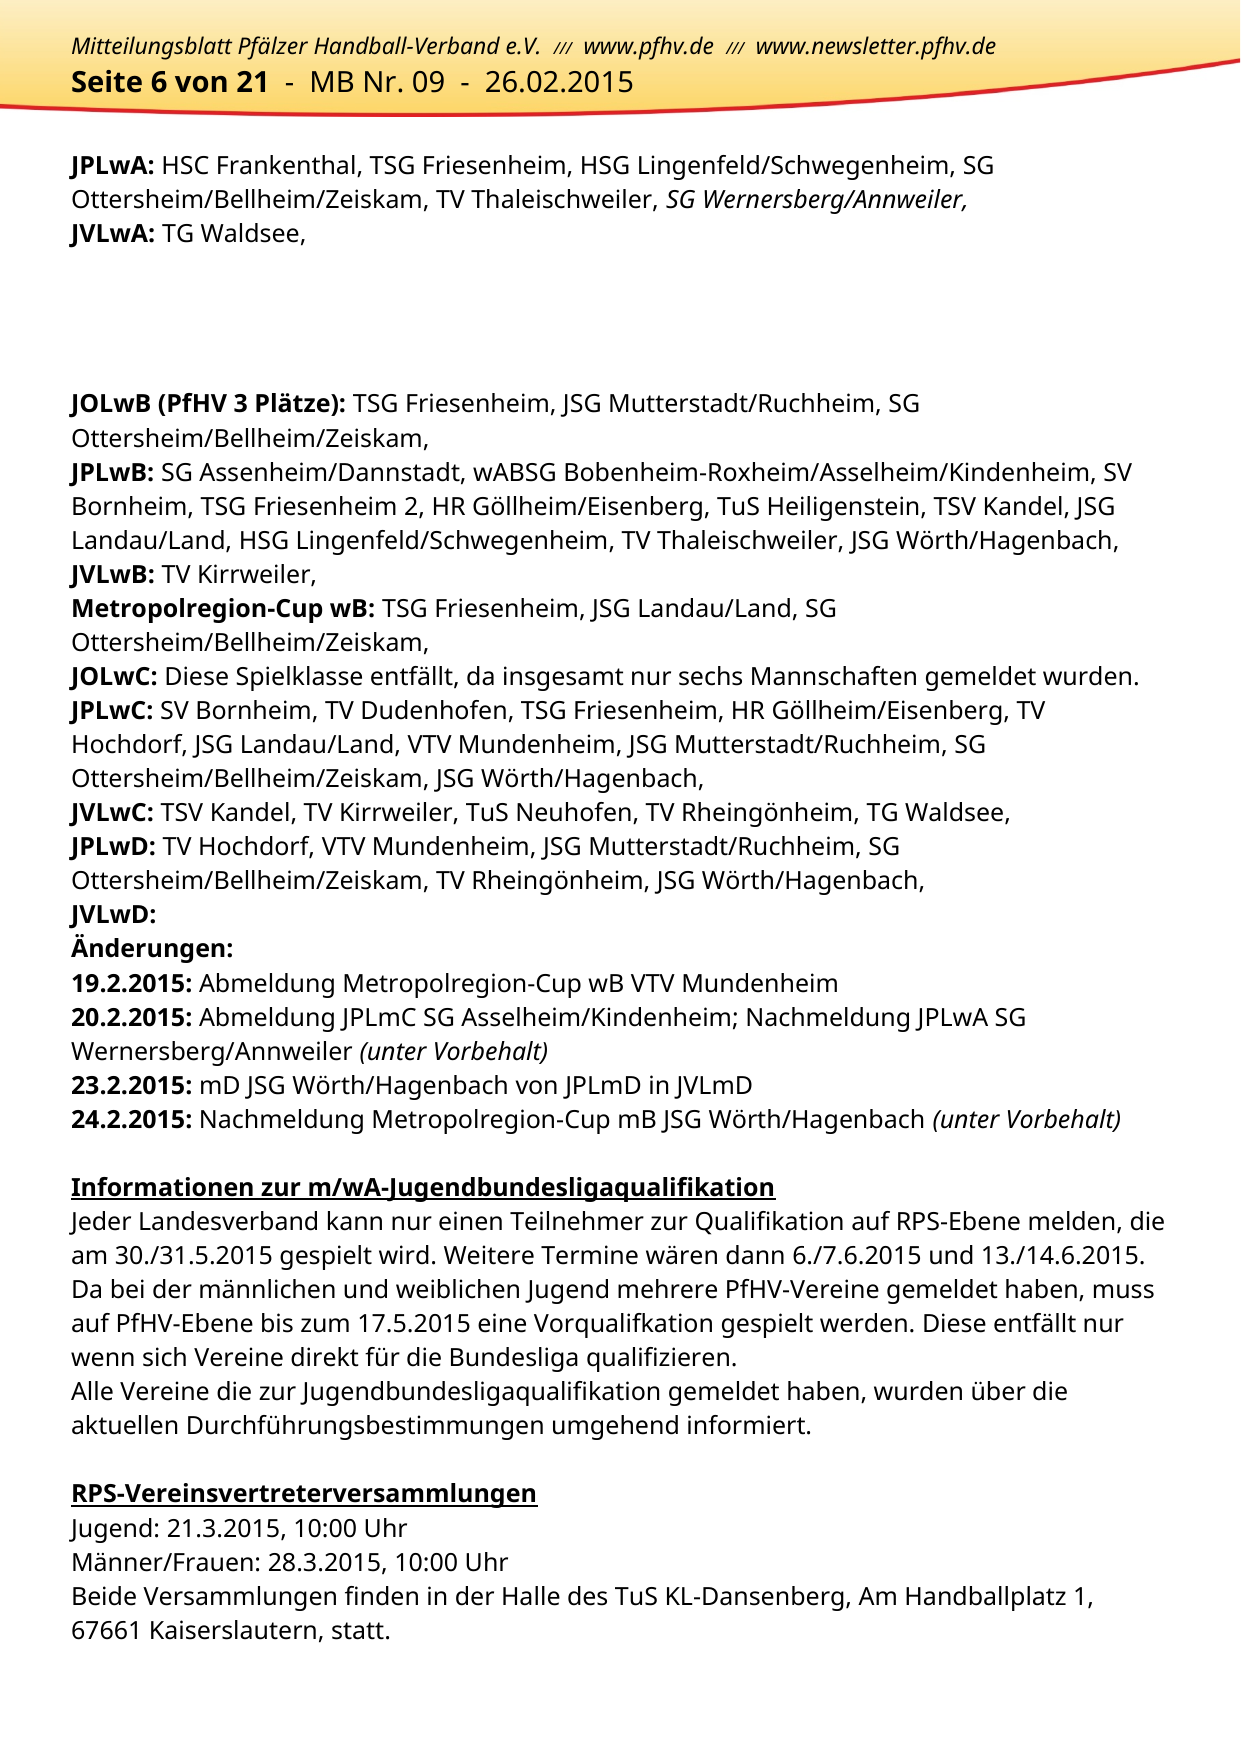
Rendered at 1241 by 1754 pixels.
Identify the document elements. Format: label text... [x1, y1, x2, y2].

text Alle Vereine die zur Jugendbundesligaqualifikation gemeldet haben, wurden über die aktuellen Durchführungsbestimmungen umgehend informiert. [71, 1374, 1169, 1442]
text Beide Versammlungen finden in der Halle des TuS KL-Dansenberg, Am Handballplatz 1, 67661 Kaiserslautern, statt. [71, 1578, 1169, 1646]
text Änderungen: [71, 931, 1169, 965]
text JOLwC: Diese Spielklasse entfällt, da insgesamt nur sechs Mannschaften gemeldet wurden. [71, 659, 1169, 693]
text JVLwD: [71, 897, 1169, 931]
text JPLwD: TV Hochdorf, VTV Mundenheim, JSG Mutterstadt/Ruchheim, SG Ottersheim/Bellheim/Zeiskam, TV Rheingönheim, JSG Wörth/Hagenbach, [71, 829, 1169, 897]
text 24.2.2015: Nachmeldung Metropolregion-Cup mB JSG Wörth/Hagenbach (unter Vorbehalt) [71, 1101, 1169, 1136]
text 23.2.2015: mD JSG Wörth/Hagenbach von JPLmD in JVLmD [71, 1067, 1169, 1101]
text JPLwA: HSC Frankenthal, TSG Friesenheim, HSG Lingenfeld/Schwegenheim, SG Ottersheim/Bellheim/Zeiskam, TV Thaleischweiler, SG Wernersberg/Annweiler, [71, 148, 1169, 216]
text Metropolregion-Cup wB: TSG Friesenheim, JSG Landau/Land, SG Ottersheim/Bellheim/Zeiskam, [71, 591, 1169, 659]
text Jeder Landesverband kann nur einen Teilnehmer zur Qualifikation auf RPS-Ebene melden, die am 30./31.5.2015 gespielt wird. Weitere Termine wären dann 6./7.6.2015 und 13./14.6.2015. Da bei der männlichen und weiblichen Jugend mehrere PfHV-Vereine gemeldet haben, muss auf PfHV-Ebene bis zum 17.5.2015 eine Vorqualifkation gespielt werden. Diese entfällt nur wenn sich Vereine direkt für die Bundesliga qualifizieren. [71, 1204, 1169, 1374]
text Männer/Frauen: 28.3.2015, 10:00 Uhr [71, 1544, 1169, 1578]
text 20.2.2015: Abmeldung JPLmC SG Asselheim/Kindenheim; Nachmeldung JPLwA SG Wernersberg/Annweiler (unter Vorbehalt) [71, 999, 1169, 1067]
text RPS-Vereinsvertreterversammlungen [71, 1476, 1169, 1510]
text JVLwC: TSV Kandel, TV Kirrweiler, TuS Neuhofen, TV Rheingönheim, TG Waldsee, [71, 795, 1169, 829]
text JPLwC: SV Bornheim, TV Dudenhofen, TSG Friesenheim, HR Göllheim/Eisenberg, TV Hochdorf, JSG Landau/Land, VTV Mundenheim, JSG Mutterstadt/Ruchheim, SG Ottersheim/Bellheim/Zeiskam, JSG Wörth/Hagenbach, [71, 693, 1169, 795]
text Informationen zur m/wA-Jugendbundesligaqualifikation [71, 1169, 1169, 1204]
text JPLwB: SG Assenheim/Dannstadt, wABSG Bobenheim-Roxheim/Asselheim/Kindenheim, SV Bornheim, TSG Friesenheim 2, HR Göllheim/Eisenberg, TuS Heiligenstein, TSV Kandel, JSG Landau/Land, HSG Lingenfeld/Schwegenheim, TV Thaleischweiler, JSG Wörth/Hagenbach, [71, 454, 1169, 556]
text JVLwA: TG Waldsee, [71, 216, 1169, 250]
text Jugend: 21.3.2015, 10:00 Uhr [71, 1510, 1169, 1544]
text JOLwB (PfHV 3 Plätze): TSG Friesenheim, JSG Mutterstadt/Ruchheim, SG Ottersheim/Bellheim/Zeiskam, [71, 386, 1169, 454]
text JVLwB: TV Kirrweiler, [71, 556, 1169, 591]
picture [0, 0, 1241, 117]
text 19.2.2015: Abmeldung Metropolregion-Cup wB VTV Mundenheim [71, 965, 1169, 999]
